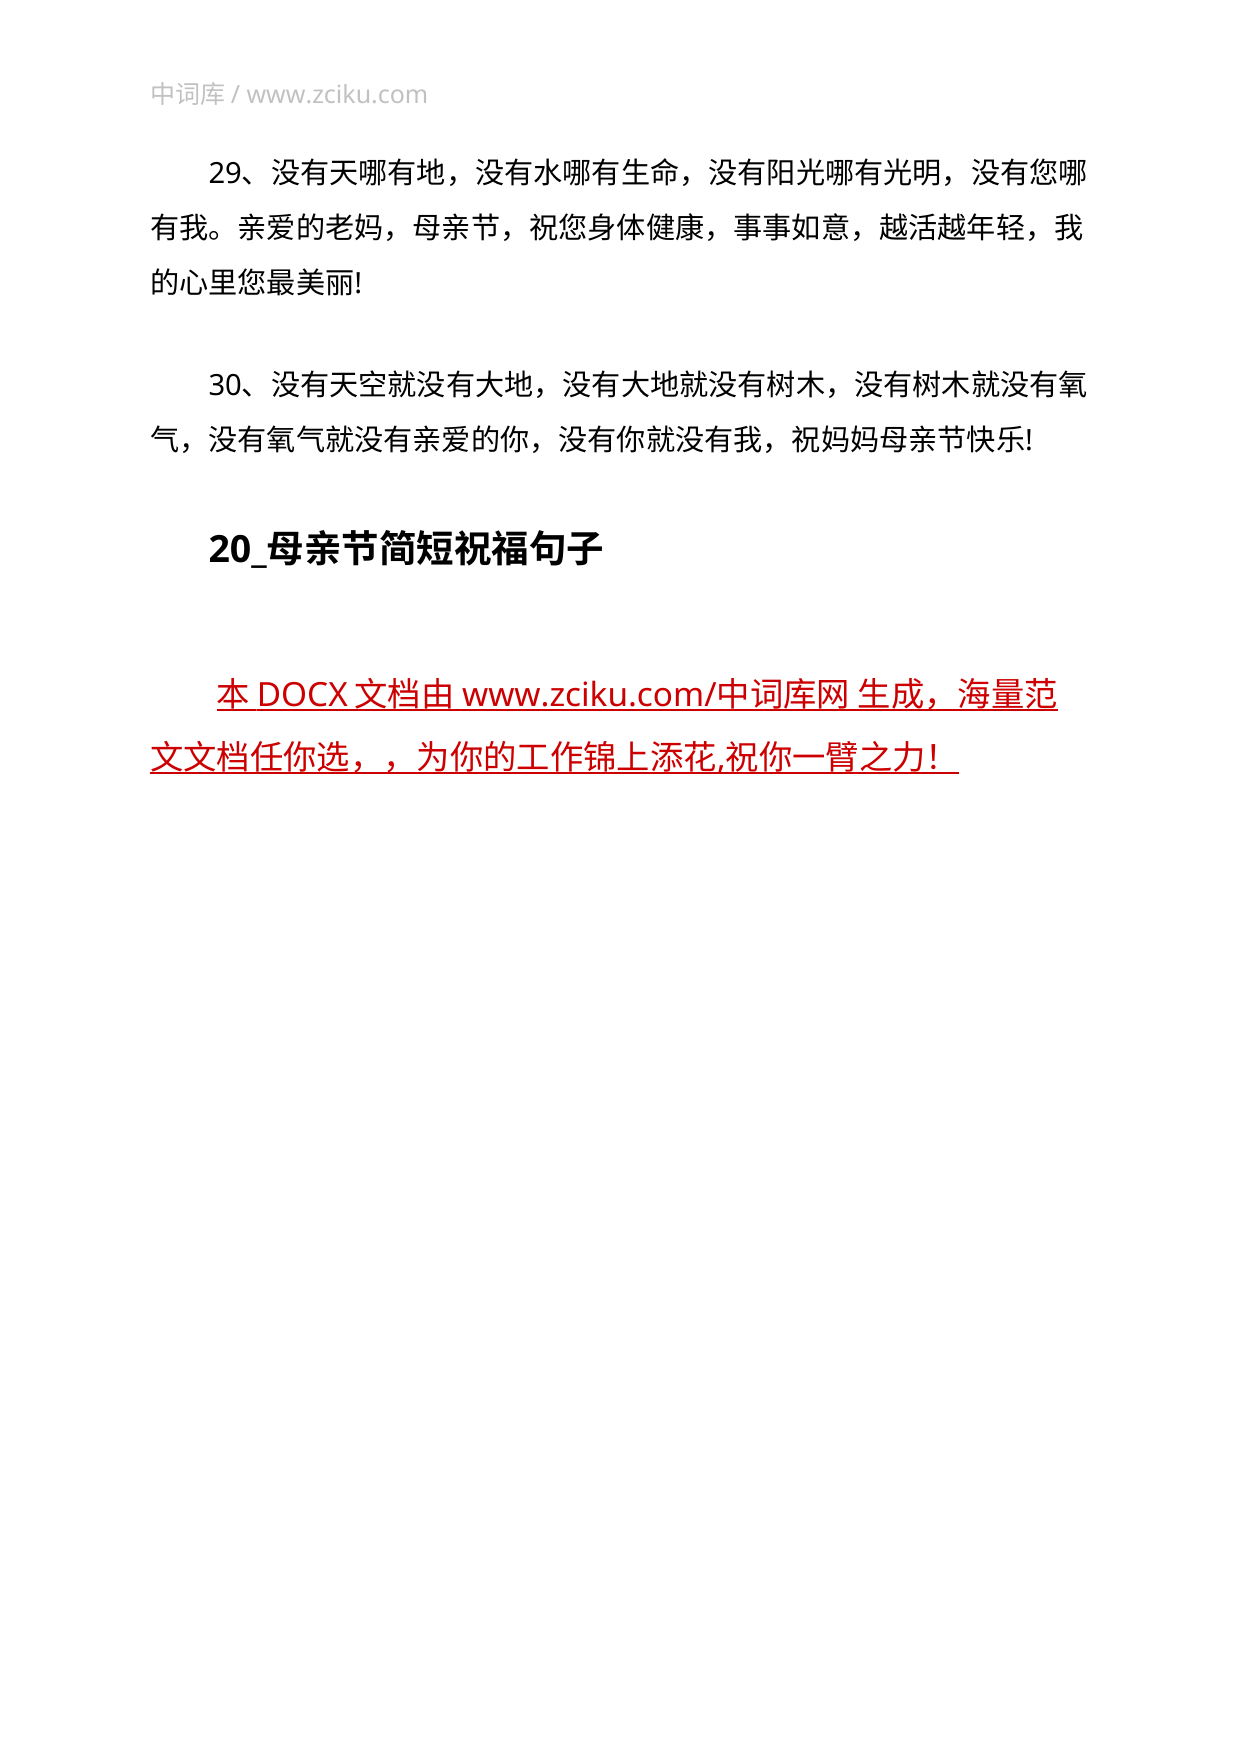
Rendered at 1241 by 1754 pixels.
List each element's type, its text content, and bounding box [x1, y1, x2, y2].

text 20_母亲节简短祝福句子 [150, 519, 1090, 573]
text 30、没有天空就没有大地，没有大地就没有树木，没有树木就没有氧气，没有氧气就没有亲爱的你，没有你就没有我，祝妈妈母亲节快乐! [150, 362, 1090, 459]
text 本DOCX文档由 www.zciku.com/中词库网 生成，海量范文文档任你选，，为你的工作锦上添花,祝你一臂之力！ [150, 668, 1090, 779]
text 29、没有天哪有地，没有水哪有生命，没有阳光哪有光明，没有您哪有我。亲爱的老妈，母亲节，祝您身体健康，事事如意，越活越年轻，我的心里您最美丽! [150, 150, 1090, 302]
